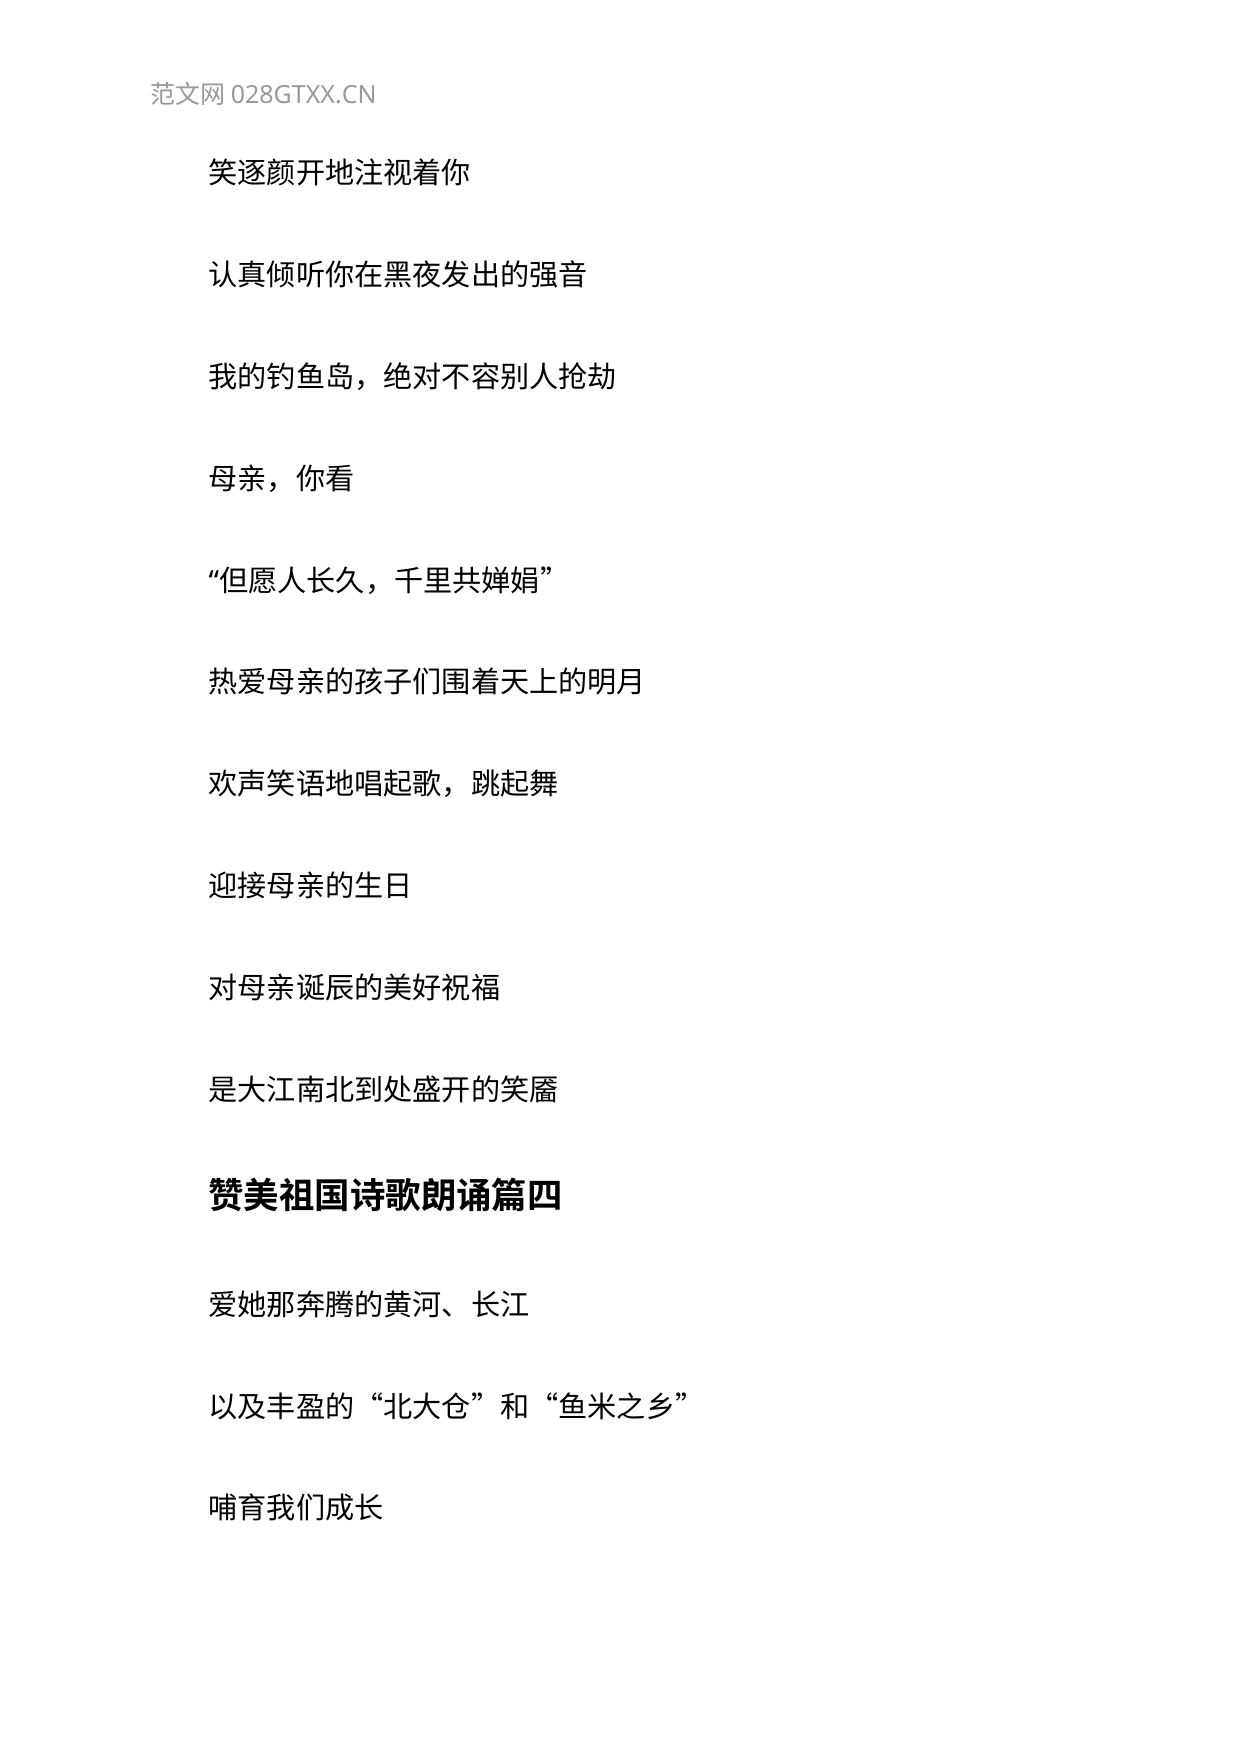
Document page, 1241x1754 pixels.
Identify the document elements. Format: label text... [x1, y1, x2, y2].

text 是大江南北到处盛开的笑靥 [150, 1066, 1090, 1108]
text 对母亲诞辰的美好祝福 [150, 964, 1090, 1007]
text 哺育我们成长 [150, 1485, 1090, 1527]
text 母亲，你看 [150, 455, 1090, 498]
text 认真倾听你在黑夜发出的强音 [150, 252, 1090, 294]
text 赞美祖国诗歌朗诵篇四 [150, 1168, 1090, 1219]
text 热爱母亲的孩子们围着天上的明月 [150, 659, 1090, 701]
text 我的钓鱼岛，绝对不容别人抢劫 [150, 353, 1090, 396]
text 爱她那奔腾的黄河、长江 [150, 1281, 1090, 1324]
text 迎接母亲的生日 [150, 863, 1090, 905]
text 欢声笑语地唱起歌，跳起舞 [150, 761, 1090, 803]
text 以及丰盈的“北大仓”和“鱼米之乡” [150, 1383, 1090, 1425]
text “但愿人长久，千里共婵娟” [150, 557, 1090, 599]
text 笑逐颜开地注视着你 [150, 150, 1090, 192]
